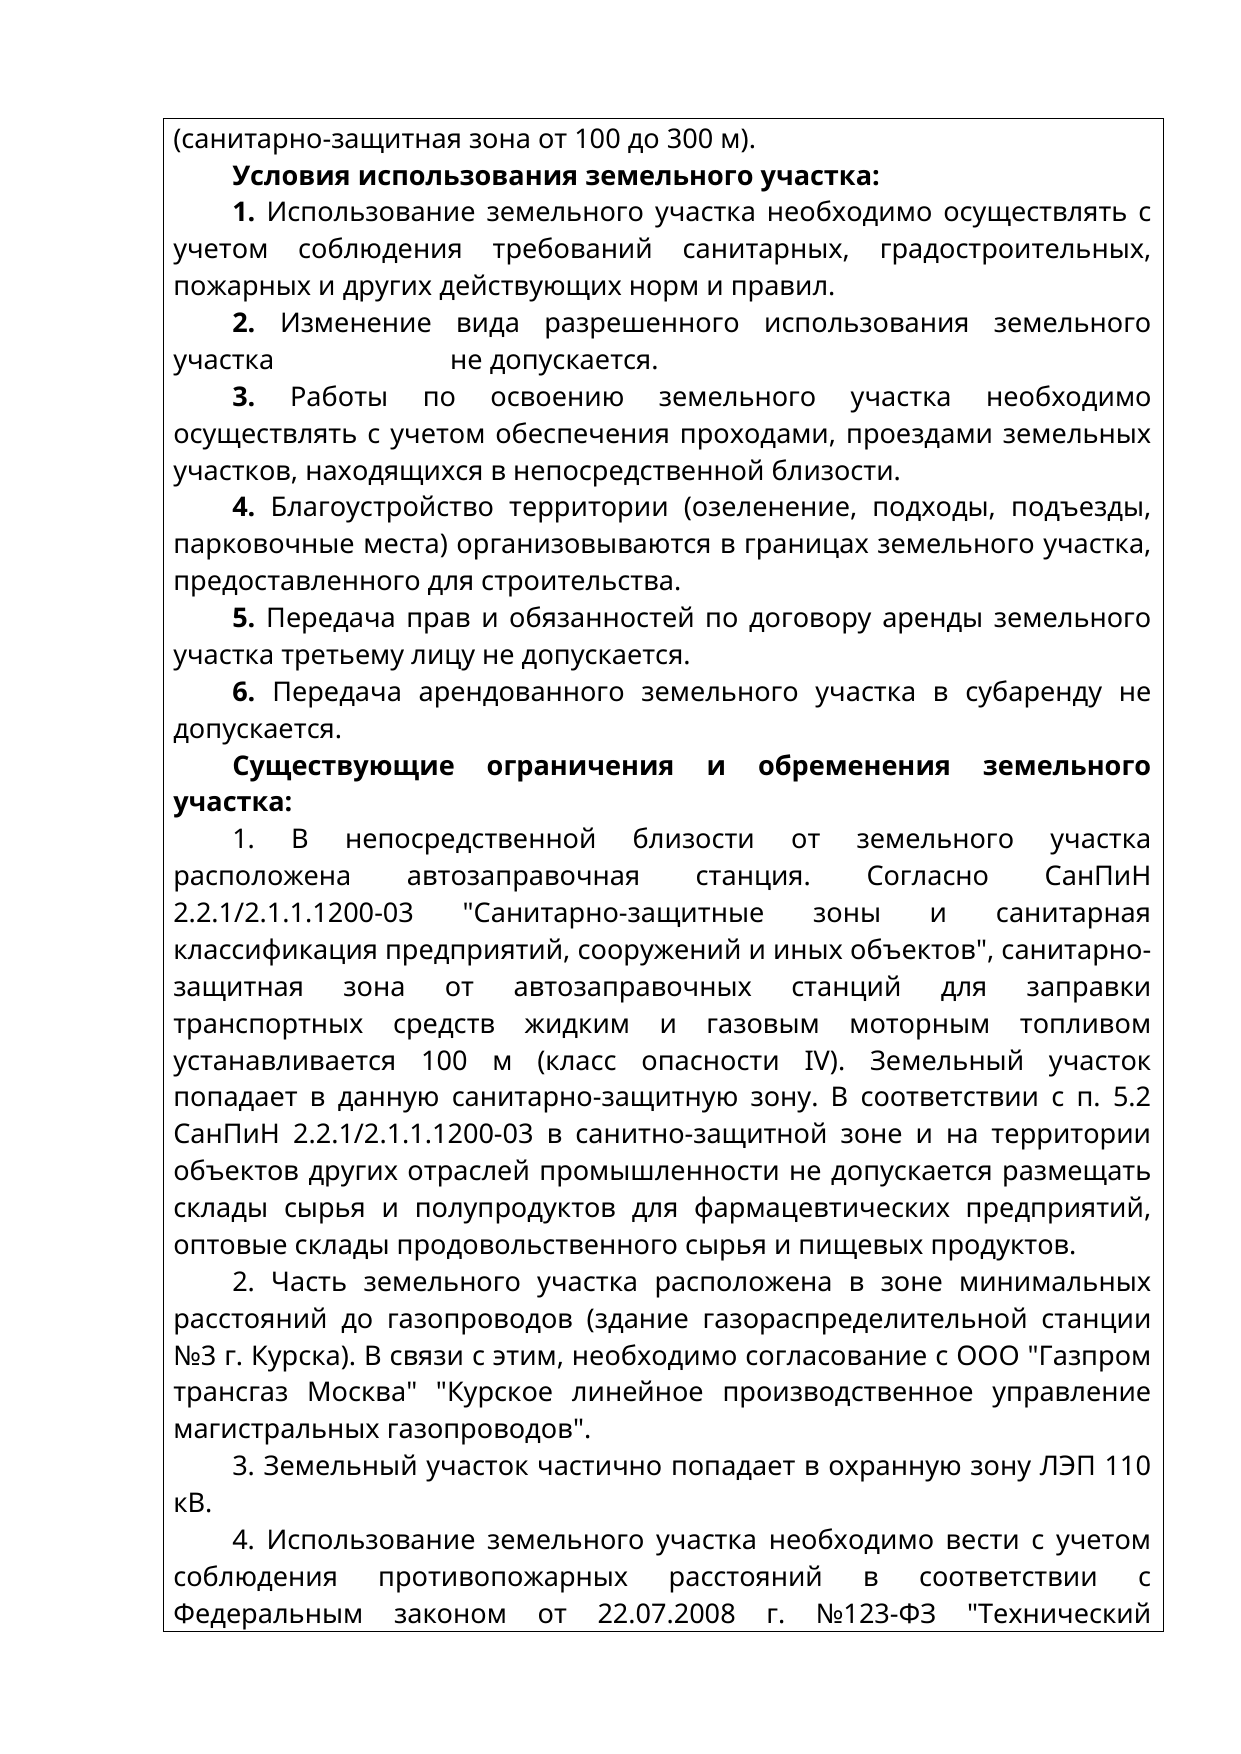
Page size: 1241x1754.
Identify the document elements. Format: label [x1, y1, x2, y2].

table_header [164, 119, 1163, 1631]
